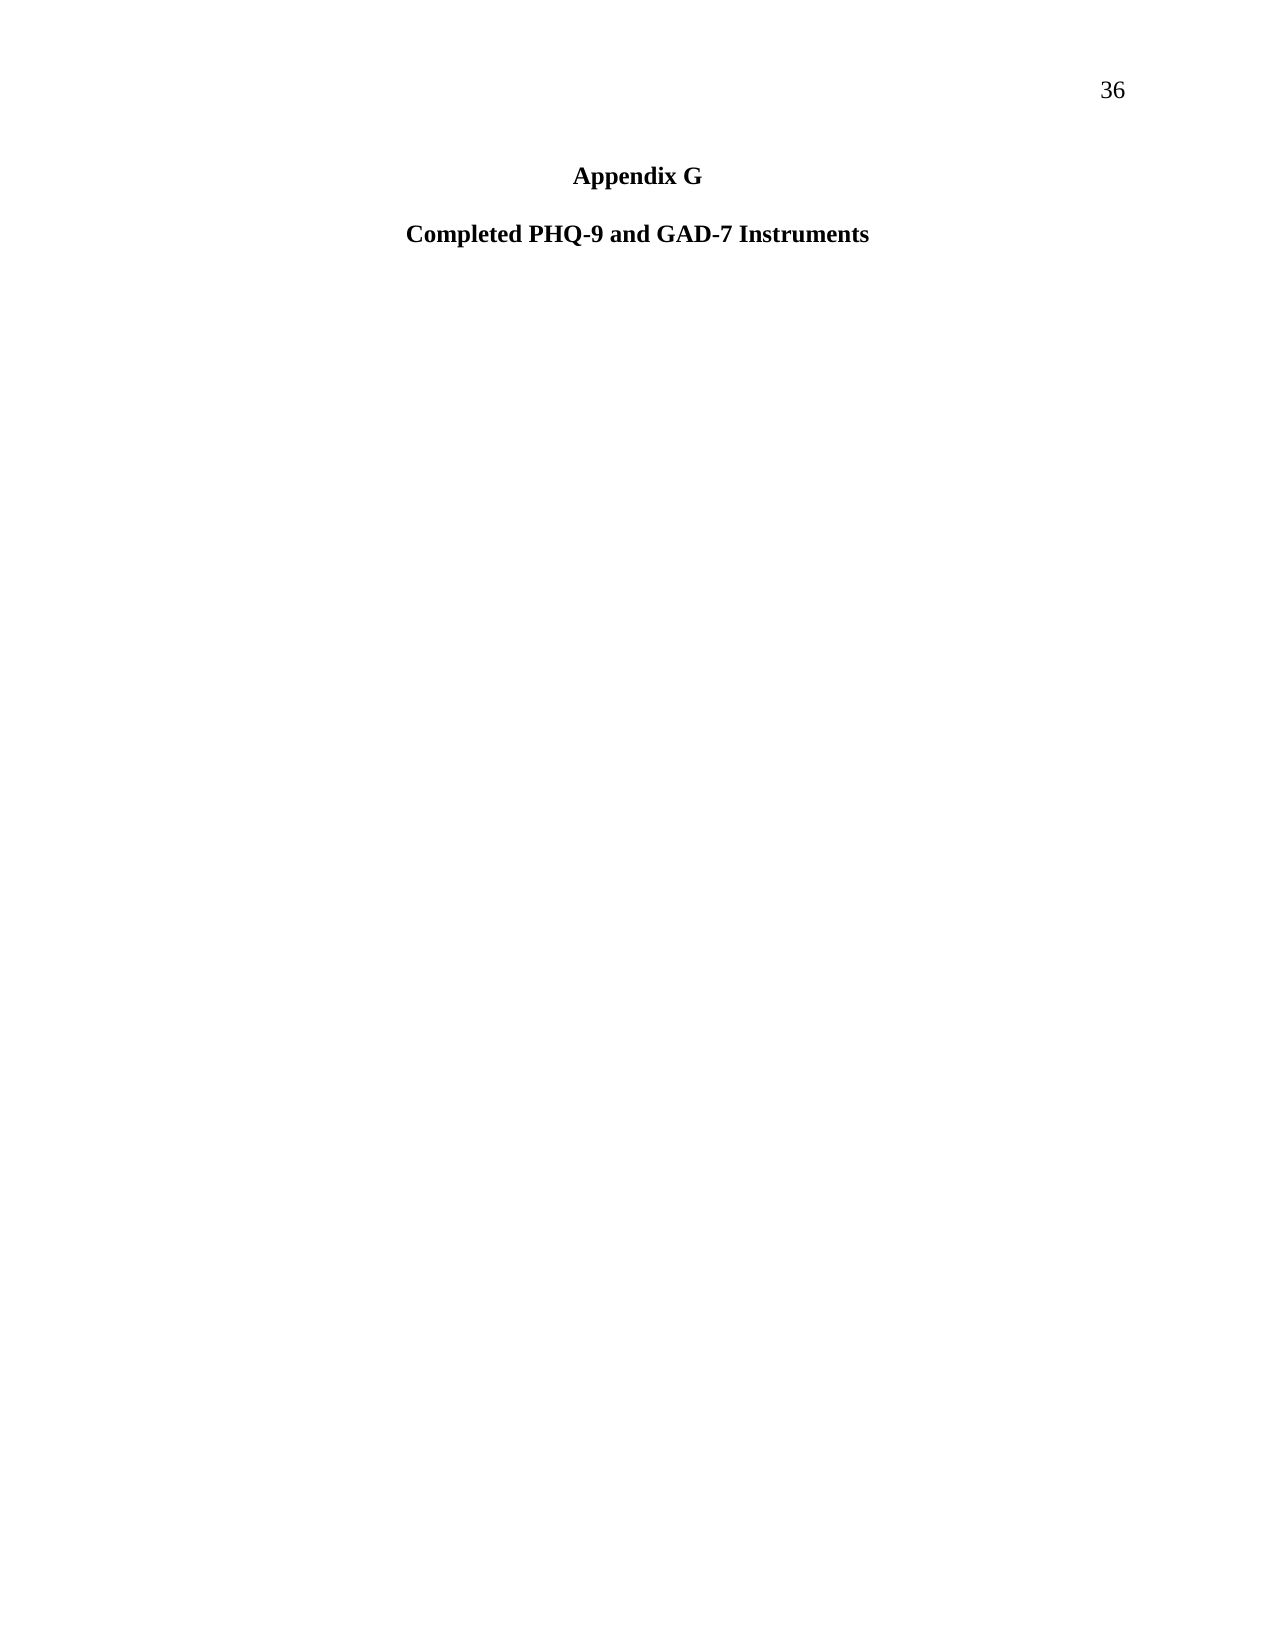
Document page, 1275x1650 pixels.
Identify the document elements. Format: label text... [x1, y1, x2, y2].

subtitle Appendix G [150, 161, 1125, 190]
text Completed PHQ-9 and GAD-7 Instruments [150, 219, 1125, 247]
